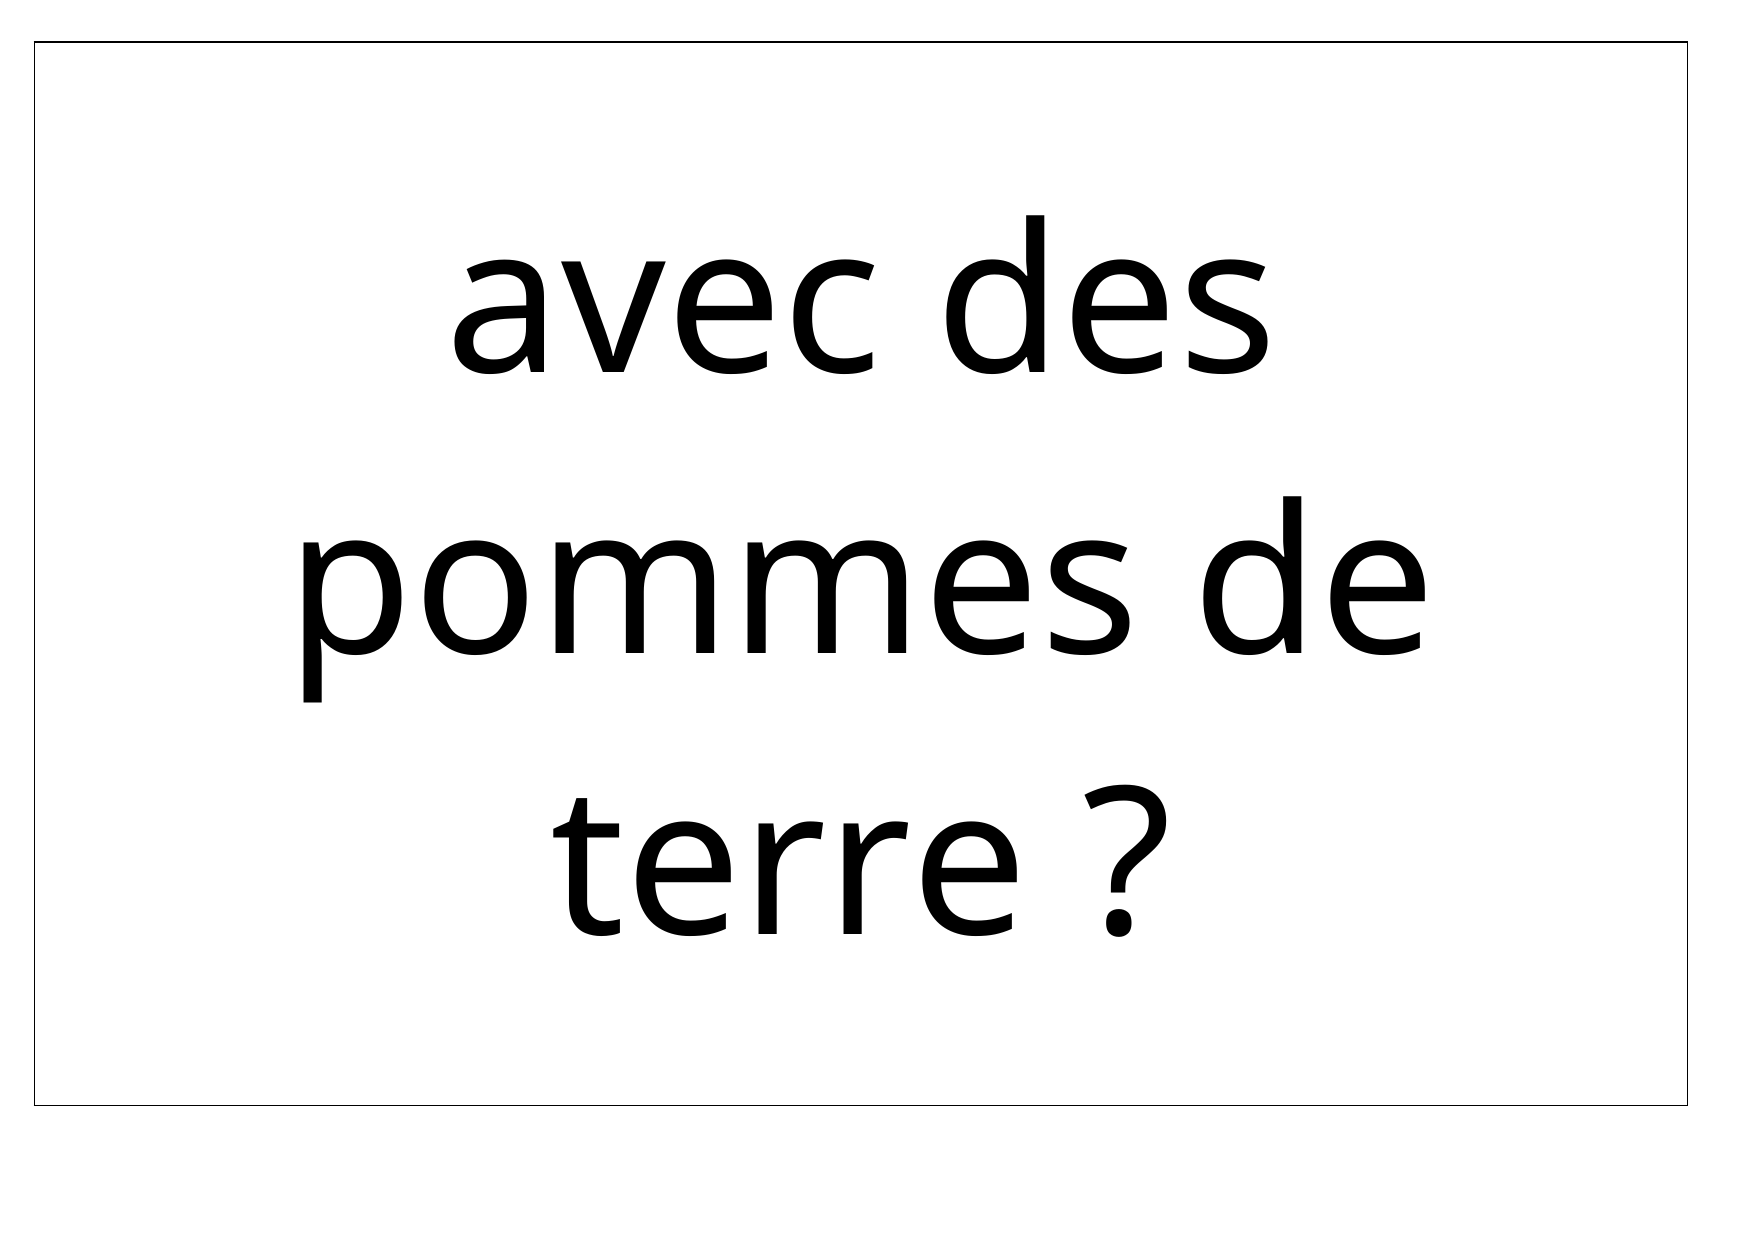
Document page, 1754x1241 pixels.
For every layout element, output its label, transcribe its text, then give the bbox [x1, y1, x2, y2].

table_cell avec des pommes de terre ? [35, 43, 1687, 1104]
